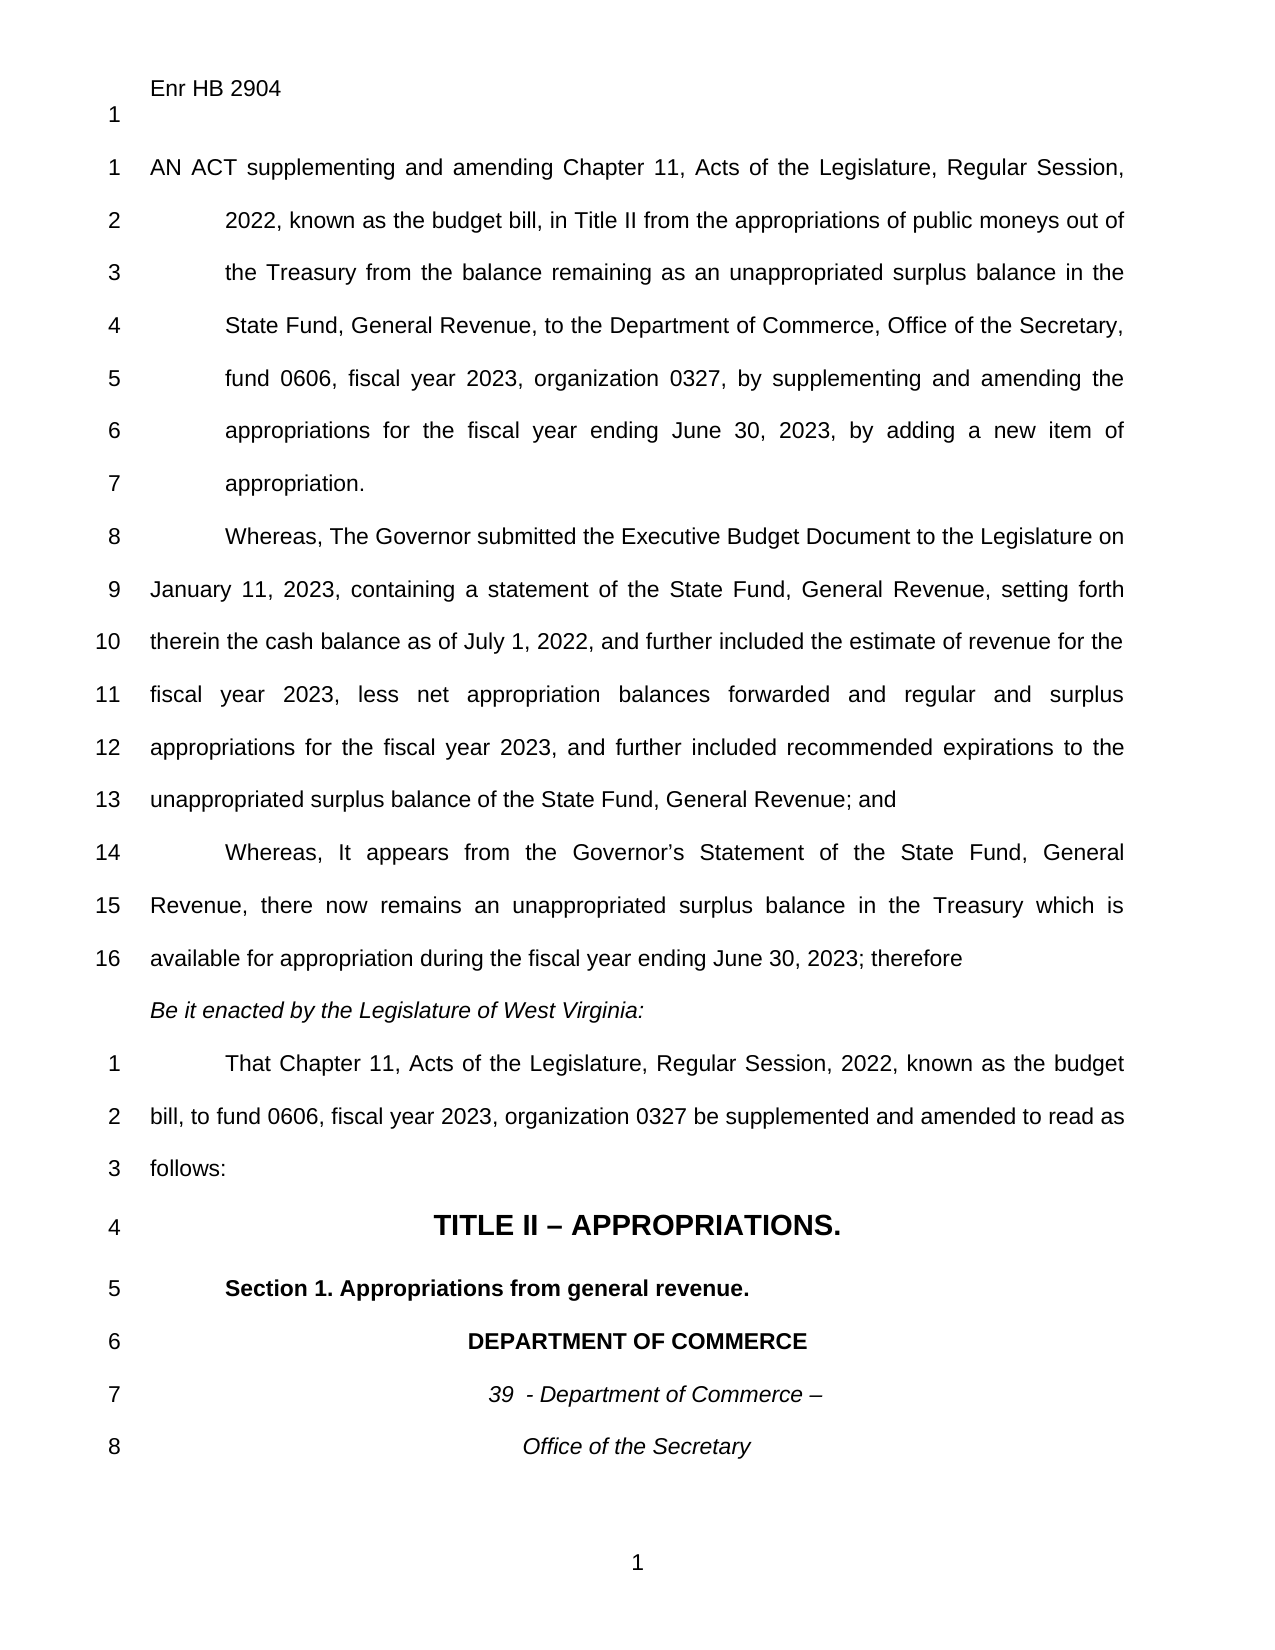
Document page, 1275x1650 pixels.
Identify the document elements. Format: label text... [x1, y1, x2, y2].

text Whereas, The Governor submitted the Executive Budget Document to the Legislature on January 11, 2023, containing a statement of the State Fund, General Revenue, setting forth therein the cash balance as of July 1, 2022, and further included the estimate of revenue for the fiscal year 2023, less net appropriation balances forwarded and regular and surplus appropriations for the fiscal year 2023, and further included recommended expirations to the unappropriated surplus balance of the State Fund, General Revenue; and [150, 523, 1125, 813]
text Whereas, It appears from the Governor’s Statement of the State Fund, General Revenue, there now remains an unappropriated surplus balance in the Treasury which is available for appropriation during the fiscal year ending June 30, 2023; therefore [150, 839, 1125, 971]
list - Department of Commerce – [187, 1381, 1125, 1407]
text Office of the Secretary [150, 1433, 1125, 1460]
subtitle Title II – Appropriations. [150, 1208, 1125, 1242]
text Be it enacted by the Legislature of West Virginia: [150, 997, 1125, 1024]
subtitle Section 1. Appropriations from general revenue. [225, 1275, 1125, 1302]
title AN ACT supplementing and amending Chapter 11, Acts of the Legislature, Regular Session, 2022, known as the budget bill, in Title II from the appropriations of public moneys out of the Treasury from the balance remaining as an unappropriated surplus balance in the State Fund, General Revenue, to the Department of Commerce, Office of the Secretary, fund 0606, fiscal year 2023, organization 0327, by supplementing and amending the appropriations for the fiscal year ending June 30, 2023, by adding a new item of appropriation. [150, 154, 1125, 497]
text That Chapter 11, Acts of the Legislature, Regular Session, 2022, known as the budget bill, to fund 0606, fiscal year 2023, organization 0327 be supplemented and amended to read as follows: [150, 1050, 1125, 1182]
text DEPARTMENT OF COMMERCE [150, 1328, 1125, 1354]
